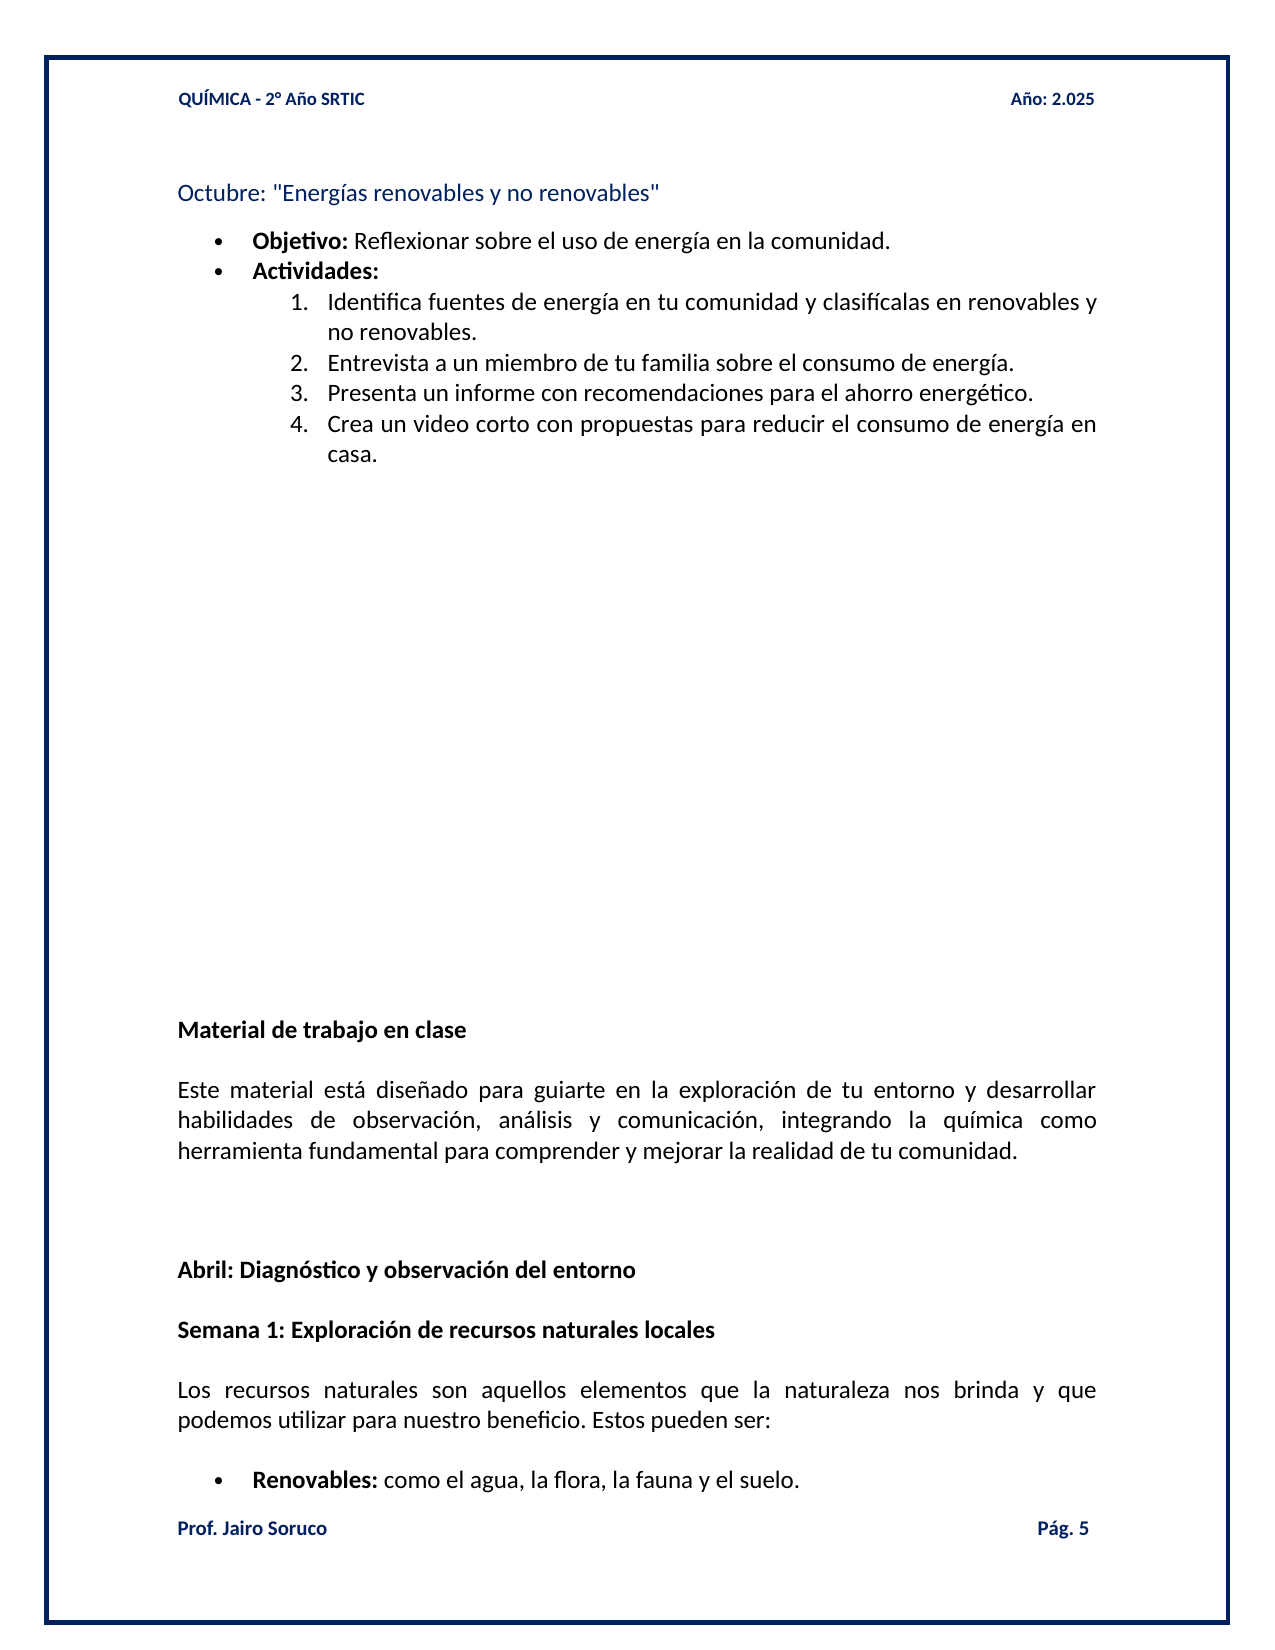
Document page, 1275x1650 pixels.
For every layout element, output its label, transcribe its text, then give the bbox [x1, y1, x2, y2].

list Identifica fuentes de energía en tu comunidad y clasifícalas en renovables y no renovables. [290, 286, 1098, 347]
list Objetivo: Reflexionar sobre el uso de energía en la comunidad. [215, 225, 1098, 255]
text Semana 1: Exploración de recursos naturales locales [177, 1314, 1098, 1345]
list Crea un video corto con propuestas para reducir el consumo de energía en casa. [290, 408, 1098, 469]
list Actividades: [215, 255, 1098, 286]
list Presenta un informe con recomendaciones para el ahorro energético. [290, 377, 1098, 408]
text Material de trabajo en clase [177, 1014, 1098, 1045]
list Renovables: como el agua, la flora, la fauna y el suelo. [215, 1464, 1098, 1494]
text Abril: Diagnóstico y observación del entorno [177, 1254, 1098, 1285]
list Entrevista a un miembro de tu familia sobre el consumo de energía. [290, 347, 1098, 377]
text Los recursos naturales son aquellos elementos que la naturaleza nos brinda y que podemos utilizar para nuestro beneficio. Estos pueden ser: [177, 1374, 1098, 1435]
text Octubre: "Energías renovables y no renovables" [177, 177, 1098, 208]
text Este material está diseñado para guiarte en la exploración de tu entorno y desarrollar habilidades de observación, análisis y comunicación, integrando la química como herramienta fundamental para comprender y mejorar la realidad de tu comunidad. [177, 1074, 1098, 1166]
